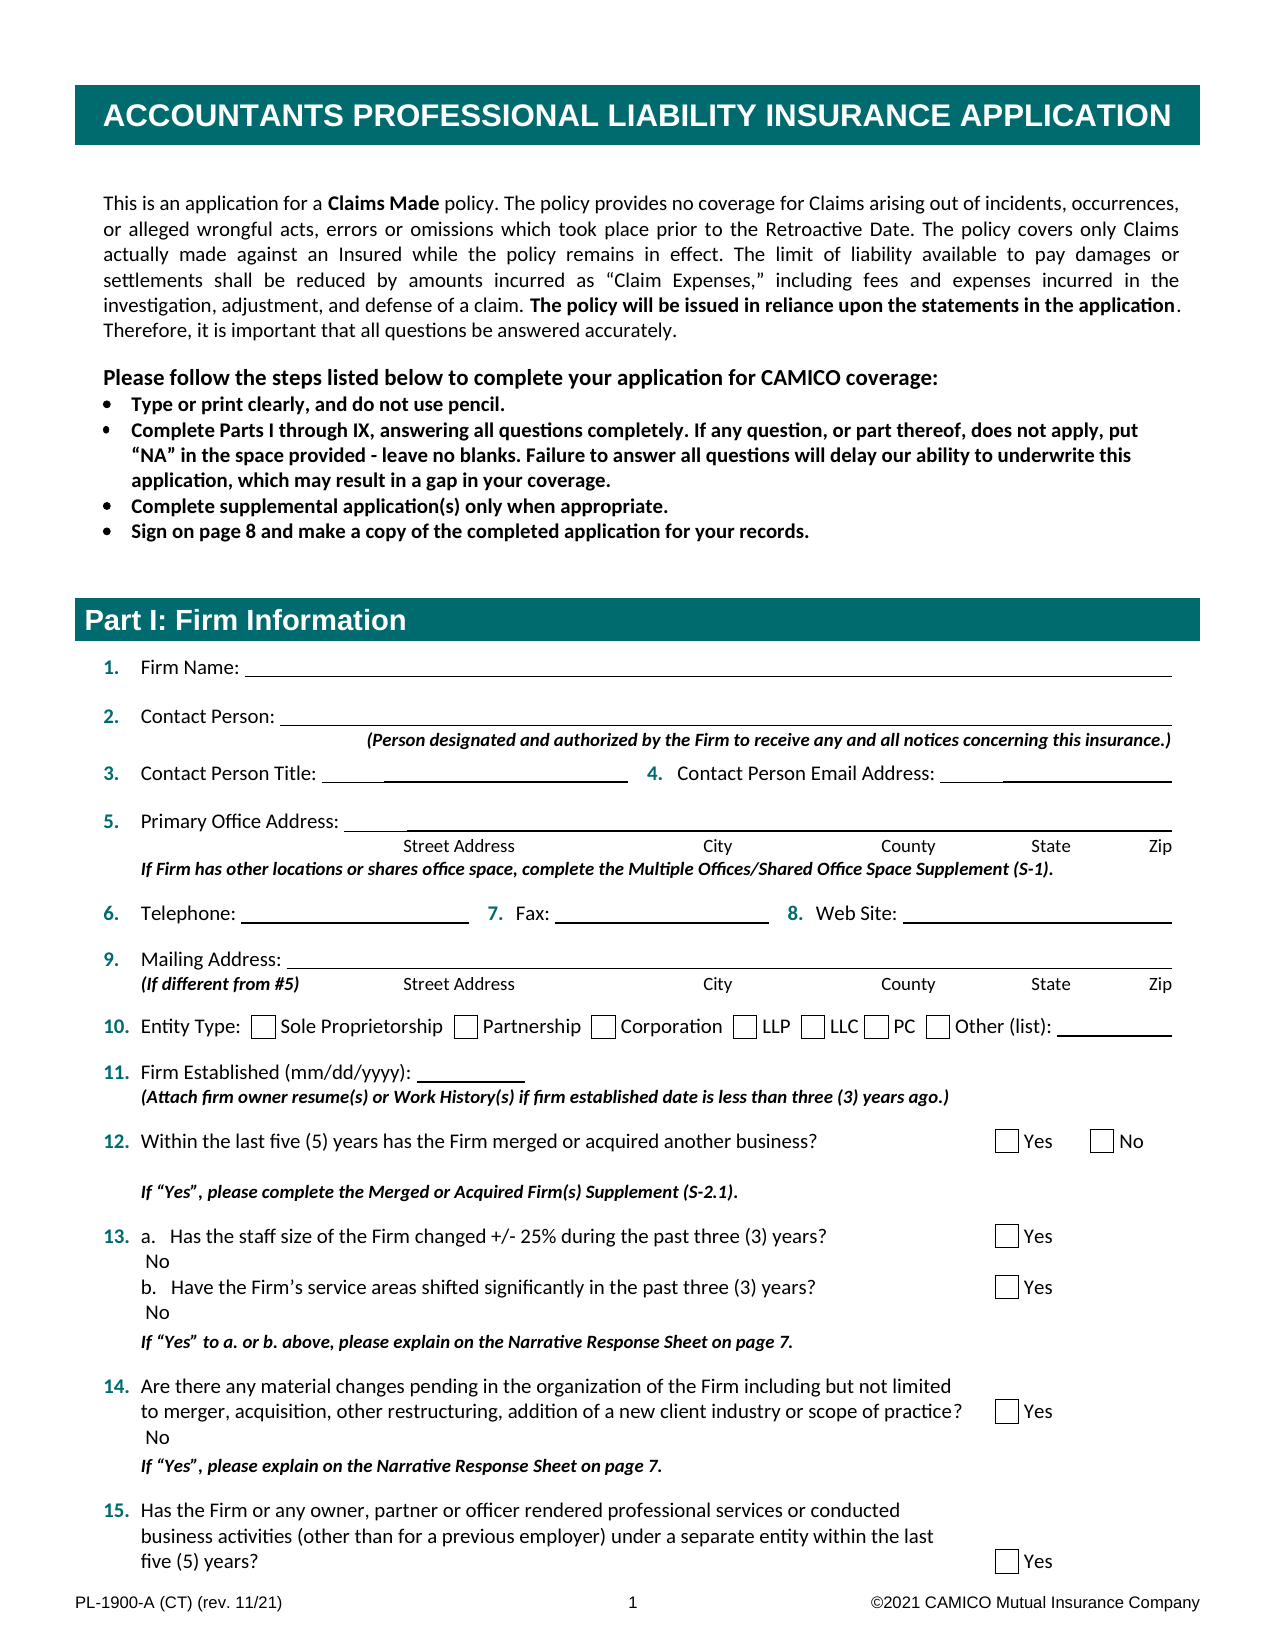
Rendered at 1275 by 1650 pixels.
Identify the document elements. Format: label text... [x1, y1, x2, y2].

text 10. Entity Type: Sole Proprietorship Partnership Corporation LLP LLC PC Other (list): [103, 1014, 1172, 1039]
list Primary Office Address: [103, 806, 1172, 834]
text 14. Are there any material changes pending in the organization of the Firm including but not limited to merger, acquisition, other restructuring, addition of a new client industry or scope of practice? Yes No [103, 1373, 966, 1449]
list Type or print clearly, and do not use pencil. [103, 391, 1172, 417]
text 9. Mailing Address: [103, 946, 1172, 972]
text 6. Telephone: 7. Fax: 8. Web Site: [103, 901, 1172, 926]
text If “Yes”, please complete the Merged or Acquired Firm(s) Supplement (S-2.1). [103, 1180, 1200, 1203]
list Firm Name: [103, 654, 1172, 679]
text If “Yes” to a. or b. above, please explain on the Narrative Response Sheet on page 7. [103, 1330, 1200, 1353]
list Complete supplemental application(s) only when appropriate. [103, 493, 1172, 518]
list Complete Parts I through IX, answering all questions completely. If any question, or part thereof, does not apply, put “NA” in the space provided - leave no blanks. Failure to answer all questions will delay our ability to underwrite this application, which may result in a gap in your coverage. [103, 417, 1172, 493]
text 15. Has the Firm or any owner, partner or officer rendered professional services or conducted [103, 1498, 947, 1523]
text Part I: Firm Information [75, 603, 1200, 637]
list Contact Person Title: 4. Contact Person Email Address: [103, 757, 1172, 785]
text 12. Within the last five (5) years has the Firm merged or acquired another business? Yes No [103, 1128, 1200, 1153]
text 11. Firm Established (mm/dd/yyyy): [103, 1059, 1172, 1085]
text b. Have the Firm’s service areas shifted significantly in the past three (3) years? Yes No [103, 1274, 947, 1325]
text (Attach firm owner resume(s) or Work History(s) if firm established date is less than three (3) years ago.) [103, 1085, 1172, 1108]
text (If different from #5) Street Address City County State Zip [103, 972, 1172, 994]
text Please follow the steps listed below to complete your application for CAMICO coverage: [103, 363, 1172, 391]
text 13. a. Has the staff size of the Firm changed +/- 25% during the past three (3) years? Yes No [103, 1223, 947, 1274]
text ACCOUNTANTS PROFESSIONAL LIABILITY INSURANCE APPLICATION [75, 97, 1200, 133]
list Sign on page 8 and make a copy of the completed application for your records. [103, 518, 1172, 544]
text (Person designated and authorized by the Firm to receive any and all notices concerning this insurance.) [103, 728, 1172, 751]
text This is an application for a Claims Made policy. The policy provides no coverage for Claims arising out of incidents, occurrences, or alleged wrongful acts, errors or omissions which took place prior to the Retroactive Date. The policy covers only Claims actually made against an Insured while the policy remains in effect. The limit of liability available to pay damages or settlements shall be reduced by amounts incurred as “Claim Expenses,” including fees and expenses incurred in the investigation, adjustment, and defense of a claim. The policy will be issued in reliance upon the statements in the application. Therefore, it is important that all questions be answered accurately. [103, 191, 1181, 343]
list Contact Person: [103, 700, 1172, 728]
text business activities (other than for a previous employer) under a separate entity within the last five (5) years? Yes No [103, 1523, 947, 1574]
text If Firm has other locations or shares office space, complete the Multiple Offices/Shared Office Space Supplement (S-1). [103, 857, 1172, 880]
text If “Yes”, please explain on the Narrative Response Sheet on page 7. [103, 1454, 1200, 1477]
text Street Address City County State Zip [103, 834, 1172, 857]
